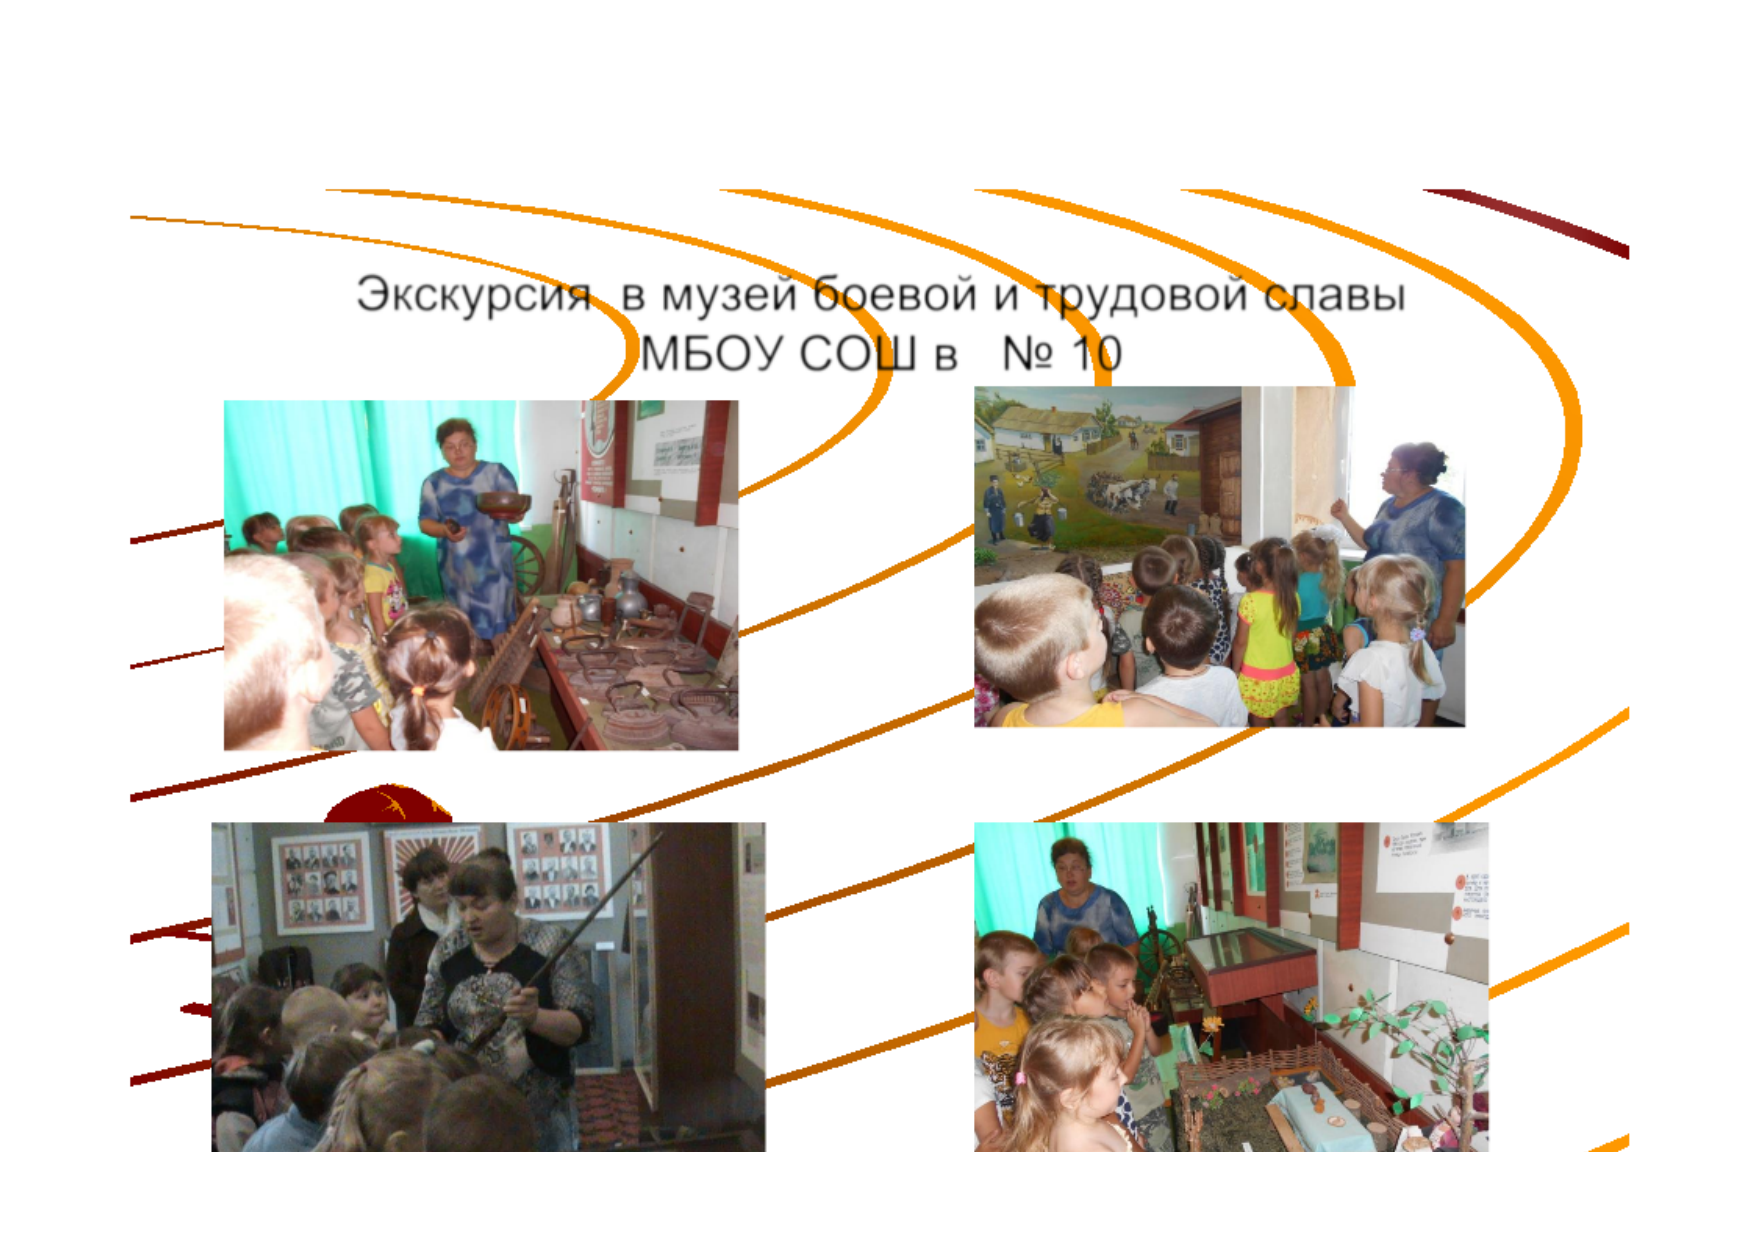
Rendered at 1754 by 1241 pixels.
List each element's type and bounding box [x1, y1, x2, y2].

picture [118, 177, 1642, 1152]
